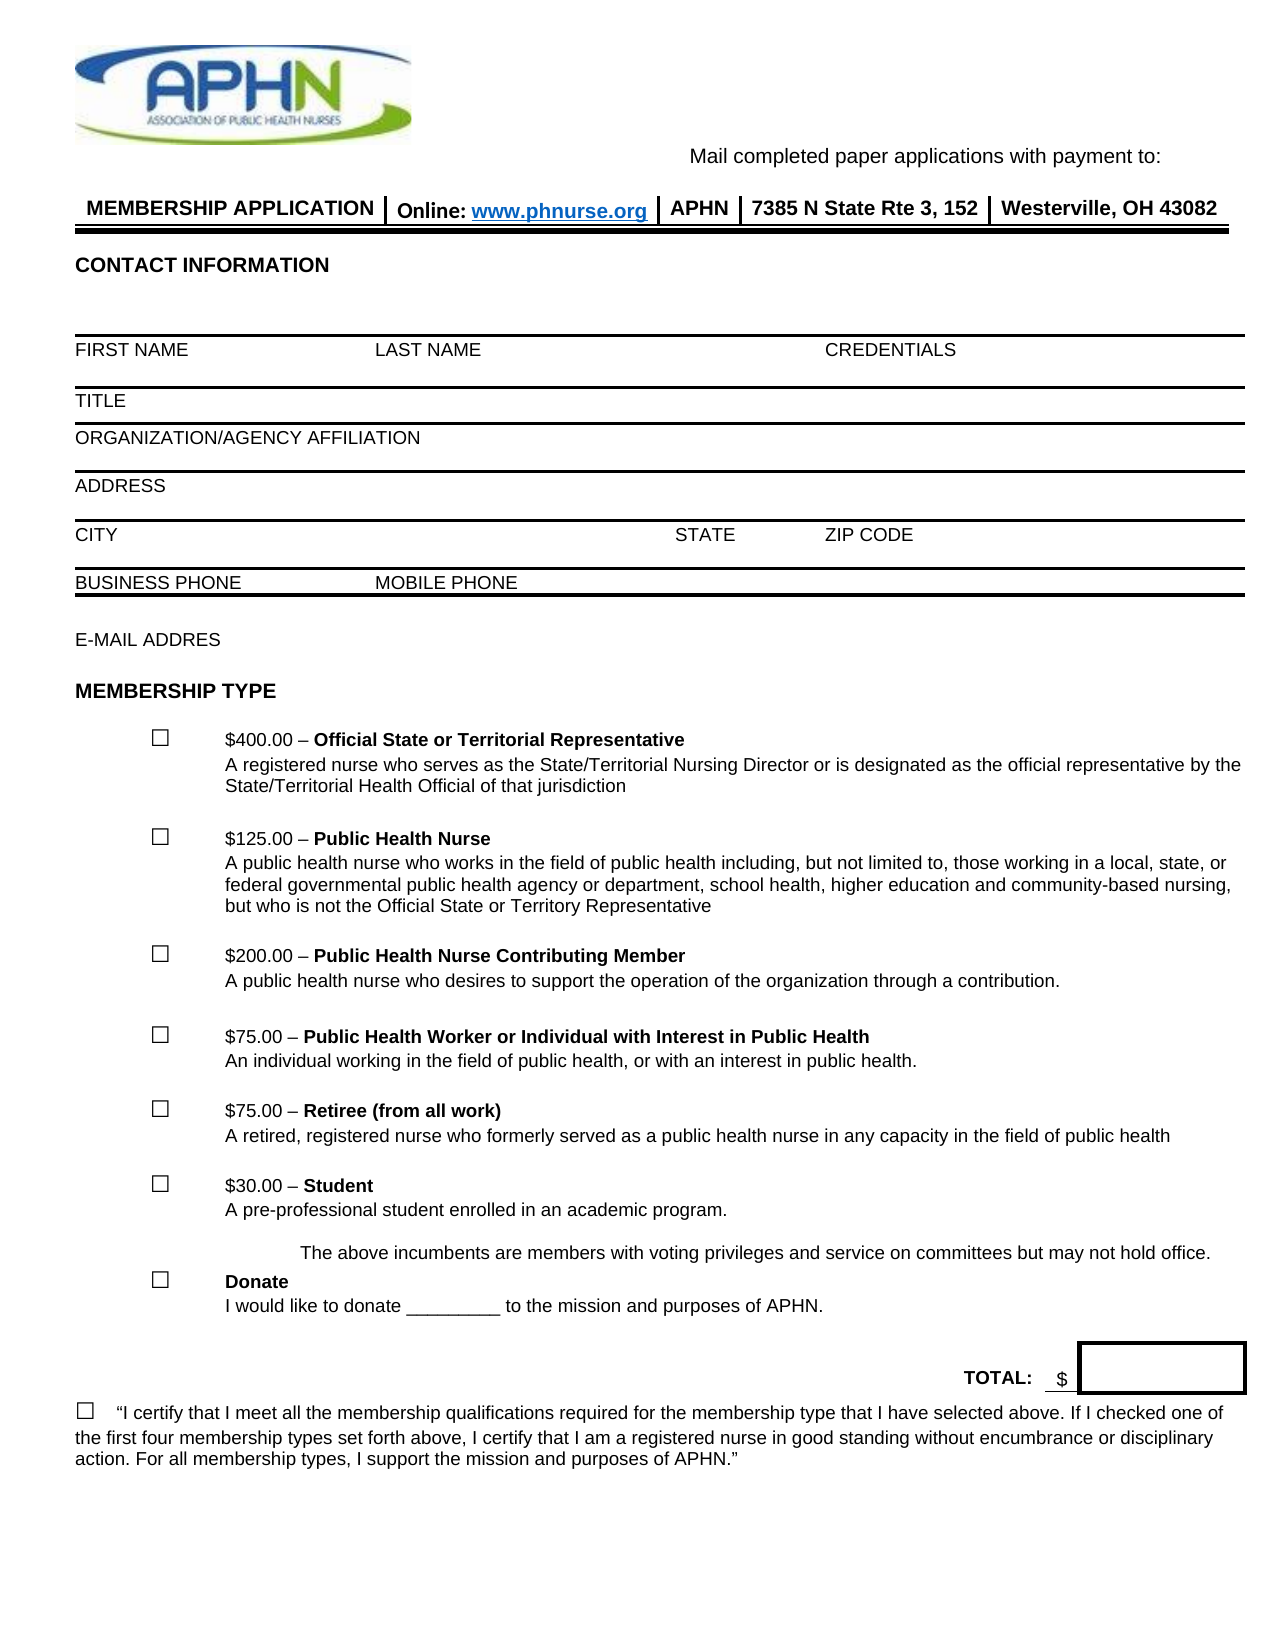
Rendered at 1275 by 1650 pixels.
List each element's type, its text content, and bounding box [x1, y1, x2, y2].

text $400.00 – Official State or Territorial Representative [150, 722, 1245, 754]
table_header TOTAL: [953, 1341, 1045, 1391]
text CITY STATE ZIP CODE [75, 522, 1245, 545]
text A public health nurse who works in the field of public health including, but not limited to, those working in a local, state, or federal governmental public health agency or department, school health, higher education and community-based nursing, but who is not the Official State or Territory Representative [225, 852, 1245, 917]
text Donate [150, 1264, 1245, 1295]
text E-MAIL ADDRES [75, 629, 1245, 651]
text Mail completed paper applications with payment to: [450, 144, 1245, 168]
text A retired, registered nurse who formerly served as a public health nurse in any capacity in the field of public health [150, 1125, 1245, 1146]
text ADDRESS [75, 473, 1245, 497]
text ORGANIZATION/AGENCY AFFILIATION [75, 425, 1245, 448]
text A pre-professional student enrolled in an academic program. [225, 1199, 1245, 1221]
text I would like to donate _________ to the mission and purposes of APHN. [150, 1295, 1245, 1341]
table_header [1082, 1345, 1243, 1391]
table_header 7385 N State Rte 3, 152 [742, 196, 988, 224]
text TITLE [75, 389, 1245, 411]
table_header APHN [660, 196, 739, 224]
text MEMBERSHIP TYPE [75, 679, 1245, 703]
text $30.00 – Student [150, 1168, 1245, 1199]
table_header MEMBERSHIP APPLICATION [75, 196, 384, 224]
text The above incumbents are members with voting privileges and service on committees but may not hold office. [300, 1242, 1245, 1264]
picture [75, 45, 412, 145]
text BUSINESS PHONE MOBILE PHONE [75, 570, 1245, 593]
table_header Online: www.phnurse.org [387, 196, 657, 224]
text FIRST NAME LAST NAME CREDENTIALS [75, 337, 1245, 360]
text “I certify that I meet all the membership qualifications required for the membership type that I have selected above. If I checked one of the first four membership types set forth above, I certify that I am a registered nurse in good standing without encumbrance or disciplinary action. For all membership types, I support the mission and purposes of APHN.” [75, 1395, 1245, 1470]
text A registered nurse who serves as the State/Territorial Nursing Director or is designated as the official representative by the State/Territorial Health Official of that jurisdiction [225, 754, 1245, 797]
text $200.00 – Public Health Nurse Contributing Member [150, 938, 1245, 969]
table_header $ [1045, 1341, 1077, 1391]
text A public health nurse who desires to support the operation of the organization through a contribution. [225, 969, 1245, 991]
text $75.00 – Retiree (from all work) [150, 1093, 1245, 1125]
text CONTACT INFORMATION [75, 253, 1245, 305]
table_header Westerville, OH 43082 [991, 196, 1229, 224]
text An individual working in the field of public health, or with an interest in public health. [150, 1050, 1245, 1072]
text $75.00 – Public Health Worker or Individual with Interest in Public Health [150, 1019, 1245, 1050]
text $125.00 – Public Health Nurse [150, 821, 1245, 852]
